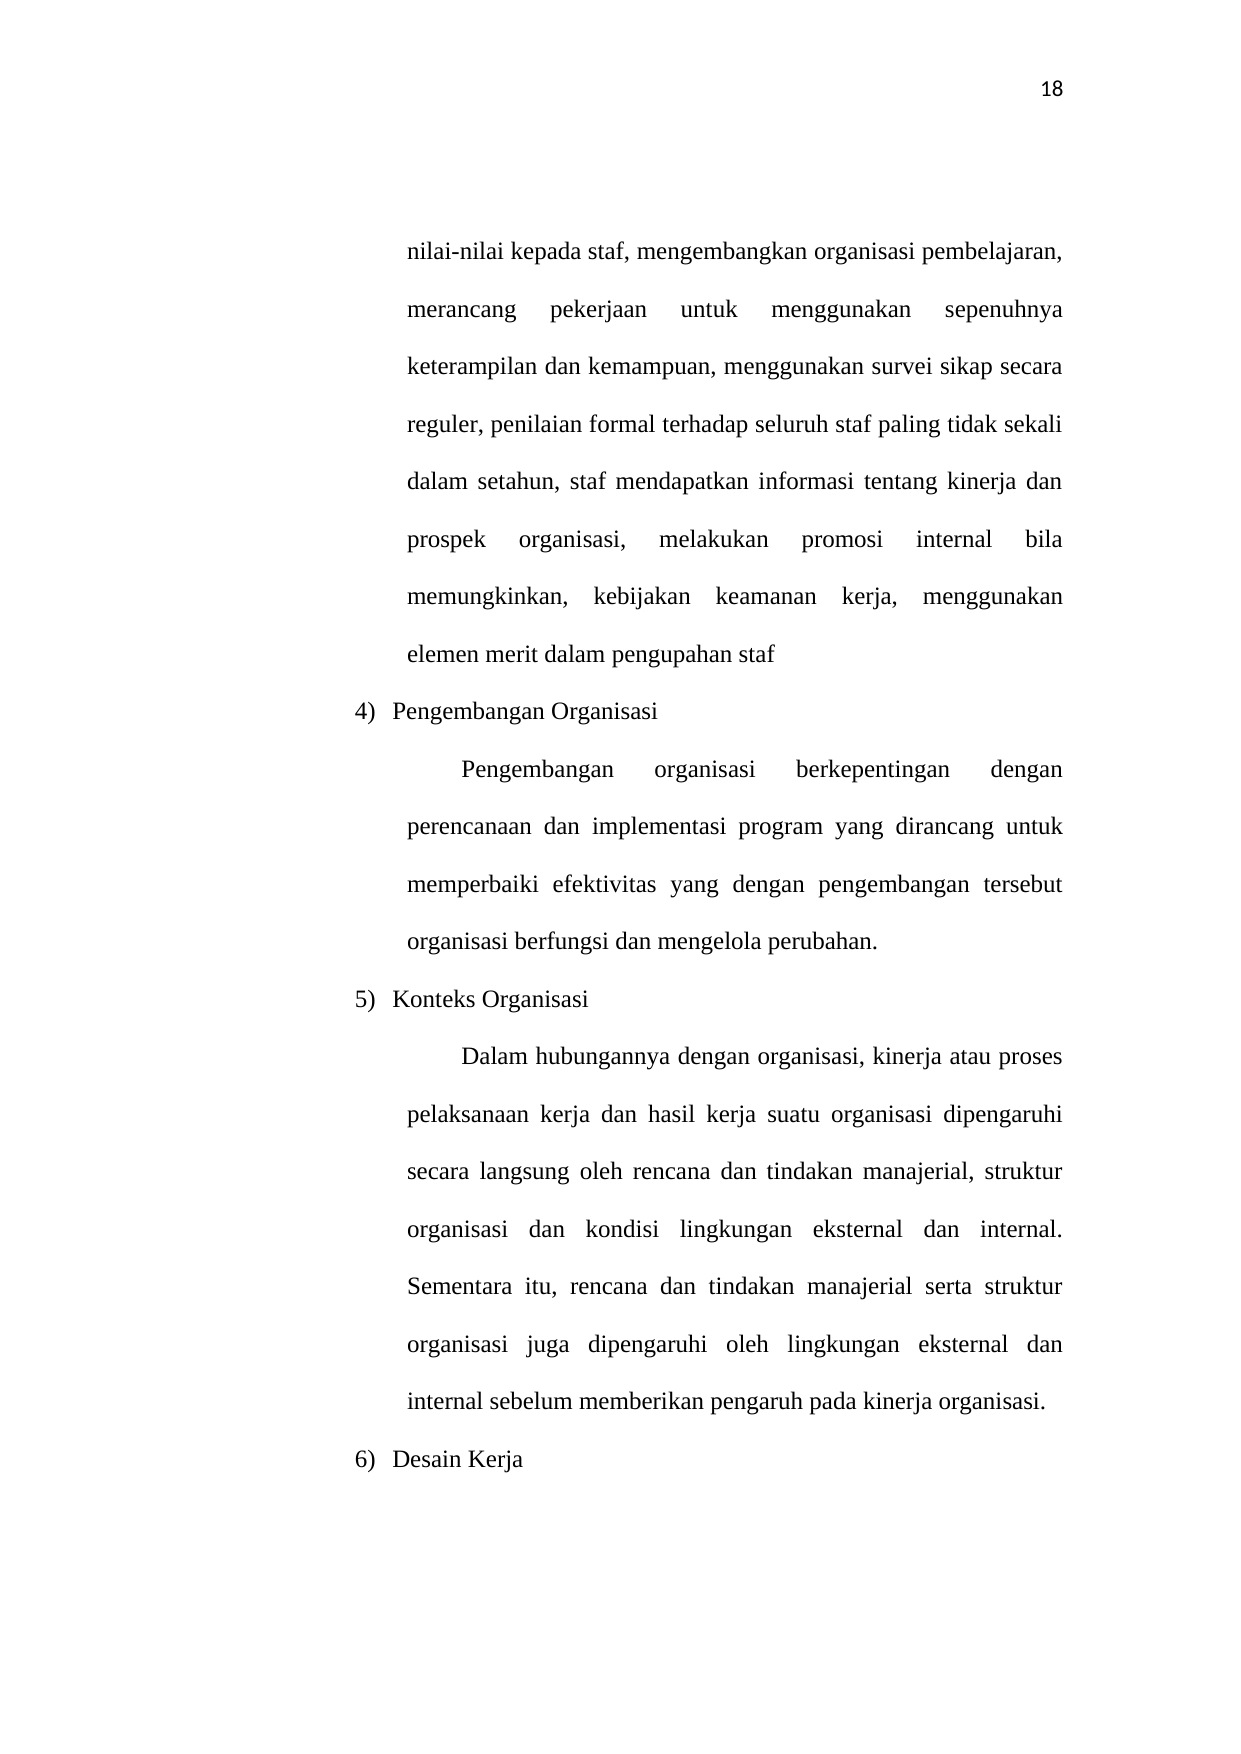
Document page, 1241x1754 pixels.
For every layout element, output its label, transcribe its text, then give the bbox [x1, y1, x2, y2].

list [407, 236, 1063, 667]
list Pengembangan Organisasi [354, 696, 1063, 725]
list Konteks Organisasi [354, 984, 1063, 1012]
list Dalam hubungannya dengan organisasi, kinerja atau proses pelaksanaan kerja dan hasil kerja suatu organisasi dipengaruhi secara langsung oleh rencana dan tindakan manajerial, struktur organisasi dan kondisi lingkungan eksternal dan internal. Sementara itu, rencana dan tindakan manajerial serta struktur organisasi juga dipengaruhi oleh lingkungan eksternal dan internal sebelum memberikan pengaruh pada kinerja organisasi. [407, 1041, 1063, 1415]
list Pengembangan organisasi berkepentingan dengan perencanaan dan implementasi program yang dirancang untuk memperbaiki efektivitas yang dengan pengembangan tersebut organisasi berfungsi dan mengelola perubahan. [407, 754, 1063, 955]
list Desain Kerja [354, 1444, 1063, 1472]
